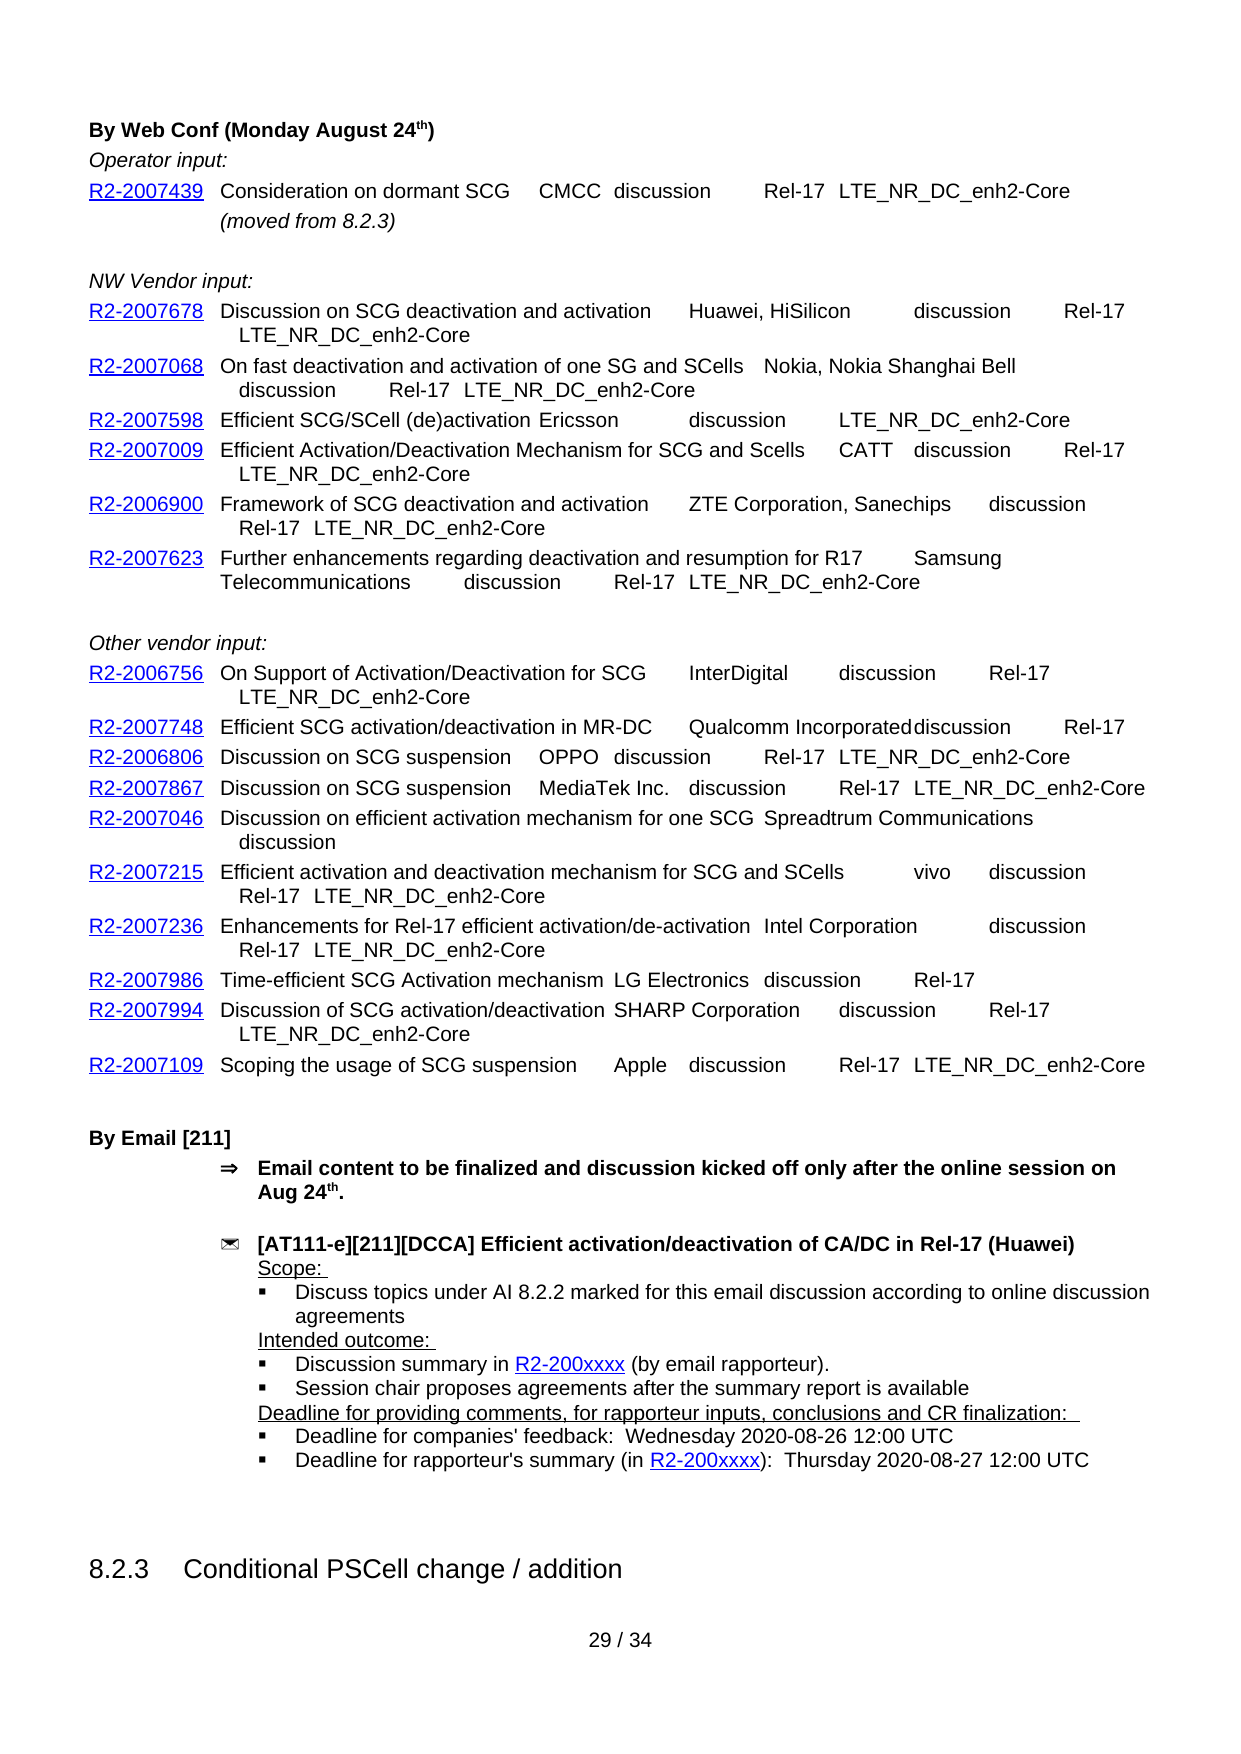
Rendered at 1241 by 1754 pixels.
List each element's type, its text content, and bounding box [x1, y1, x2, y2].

title R2-2007215 Efficient activation and deactivation mechanism for SCG and SCells vivo discussion Rel-17 LTE_NR_DC_enh2-Core [89, 860, 1152, 908]
title R2-2007623 Further enhancements regarding deactivation and resumption for R17 Samsung Telecommunications discussion Rel-17 LTE_NR_DC_enh2-Core [89, 546, 1152, 594]
list Discussion summary in R2-200xxxx (by email rapporteur). [257, 1352, 1152, 1376]
title (moved from 8.2.3) [89, 209, 1152, 233]
text By Email [211] [89, 1125, 1152, 1149]
title R2-2007439 Consideration on dormant SCG CMCC discussion Rel-17 LTE_NR_DC_enh2-Core [89, 178, 1152, 202]
title R2-2006806 Discussion on SCG suspension OPPO discussion Rel-17 LTE_NR_DC_enh2-Core [89, 745, 1152, 769]
list Session chair proposes agreements after the summary report is available [257, 1376, 1152, 1400]
title R2-2007109 Scoping the usage of SCG suspension Apple discussion Rel-17 LTE_NR_DC_enh2-Core [89, 1052, 1152, 1076]
title R2-2007986 Time-efficient SCG Activation mechanism LG Electronics discussion Rel-17 [89, 968, 1152, 992]
text Scope: [257, 1256, 1152, 1280]
title Operator input: [89, 148, 1152, 172]
title R2-2007678 Discussion on SCG deactivation and activation Huawei, HiSilicon discussion Rel-17 LTE_NR_DC_enh2-Core [89, 299, 1152, 347]
list Discuss topics under AI 8.2.2 marked for this email discussion according to online discussion agreements [257, 1280, 1152, 1328]
title R2-2007867 Discussion on SCG suspension MediaTek Inc. discussion Rel-17 LTE_NR_DC_enh2-Core [89, 775, 1152, 799]
title R2-2006900 Framework of SCG deactivation and activation ZTE Corporation, Sanechips discussion Rel-17 LTE_NR_DC_enh2-Core [89, 492, 1152, 540]
title R2-2007068 On fast deactivation and activation of one SG and SCells Nokia, Nokia Shanghai Bell discussion Rel-17 LTE_NR_DC_enh2-Core [89, 353, 1152, 401]
title R2-2007748 Efficient SCG activation/deactivation in MR-DC Qualcomm Incorporated discussion Rel-17 [89, 715, 1152, 739]
title NW Vendor input: [89, 269, 1152, 293]
title R2-2007236 Enhancements for Rel-17 efficient activation/de-activation Intel Corporation discussion Rel-17 LTE_NR_DC_enh2-Core [89, 914, 1152, 962]
title Other vendor input: [89, 631, 1152, 654]
list Deadline for rapporteur's summary (in R2-200xxxx): Thursday 2020-08-27 12:00 UTC [257, 1448, 1152, 1472]
title R2-2007598 Efficient SCG/SCell (de)activation Ericsson discussion LTE_NR_DC_enh2-Core [89, 408, 1152, 432]
title R2-2007009 Efficient Activation/Deactivation Mechanism for SCG and Scells CATT discussion Rel-17 LTE_NR_DC_enh2-Core [89, 438, 1152, 486]
text Email content to be finalized and discussion kicked off only after the online session on Aug 24th. [220, 1156, 1152, 1204]
list Deadline for companies' feedback: Wednesday 2020-08-26 12:00 UTC [257, 1424, 1152, 1448]
title R2-2007994 Discussion of SCG activation/deactivation SHARP Corporation discussion Rel-17 LTE_NR_DC_enh2-Core [89, 998, 1152, 1046]
text By Web Conf (Monday August 24th) [89, 118, 1152, 142]
title R2-2006756 On Support of Activation/Deactivation for SCG InterDigital discussion Rel-17 LTE_NR_DC_enh2-Core [89, 661, 1152, 709]
text Deadline for providing comments, for rapporteur inputs, conclusions and CR finalization: [220, 1400, 1152, 1424]
subtitle 8.2.3 Conditional PSCell change / addition [89, 1553, 1152, 1585]
text [AT111-e][211][DCCA] Efficient activation/deactivation of CA/DC in Rel-17 (Huawei) [220, 1232, 1152, 1256]
title R2-2007046 Discussion on efficient activation mechanism for one SCG Spreadtrum Communications discussion [89, 806, 1152, 853]
text Intended outcome: [220, 1328, 1152, 1352]
